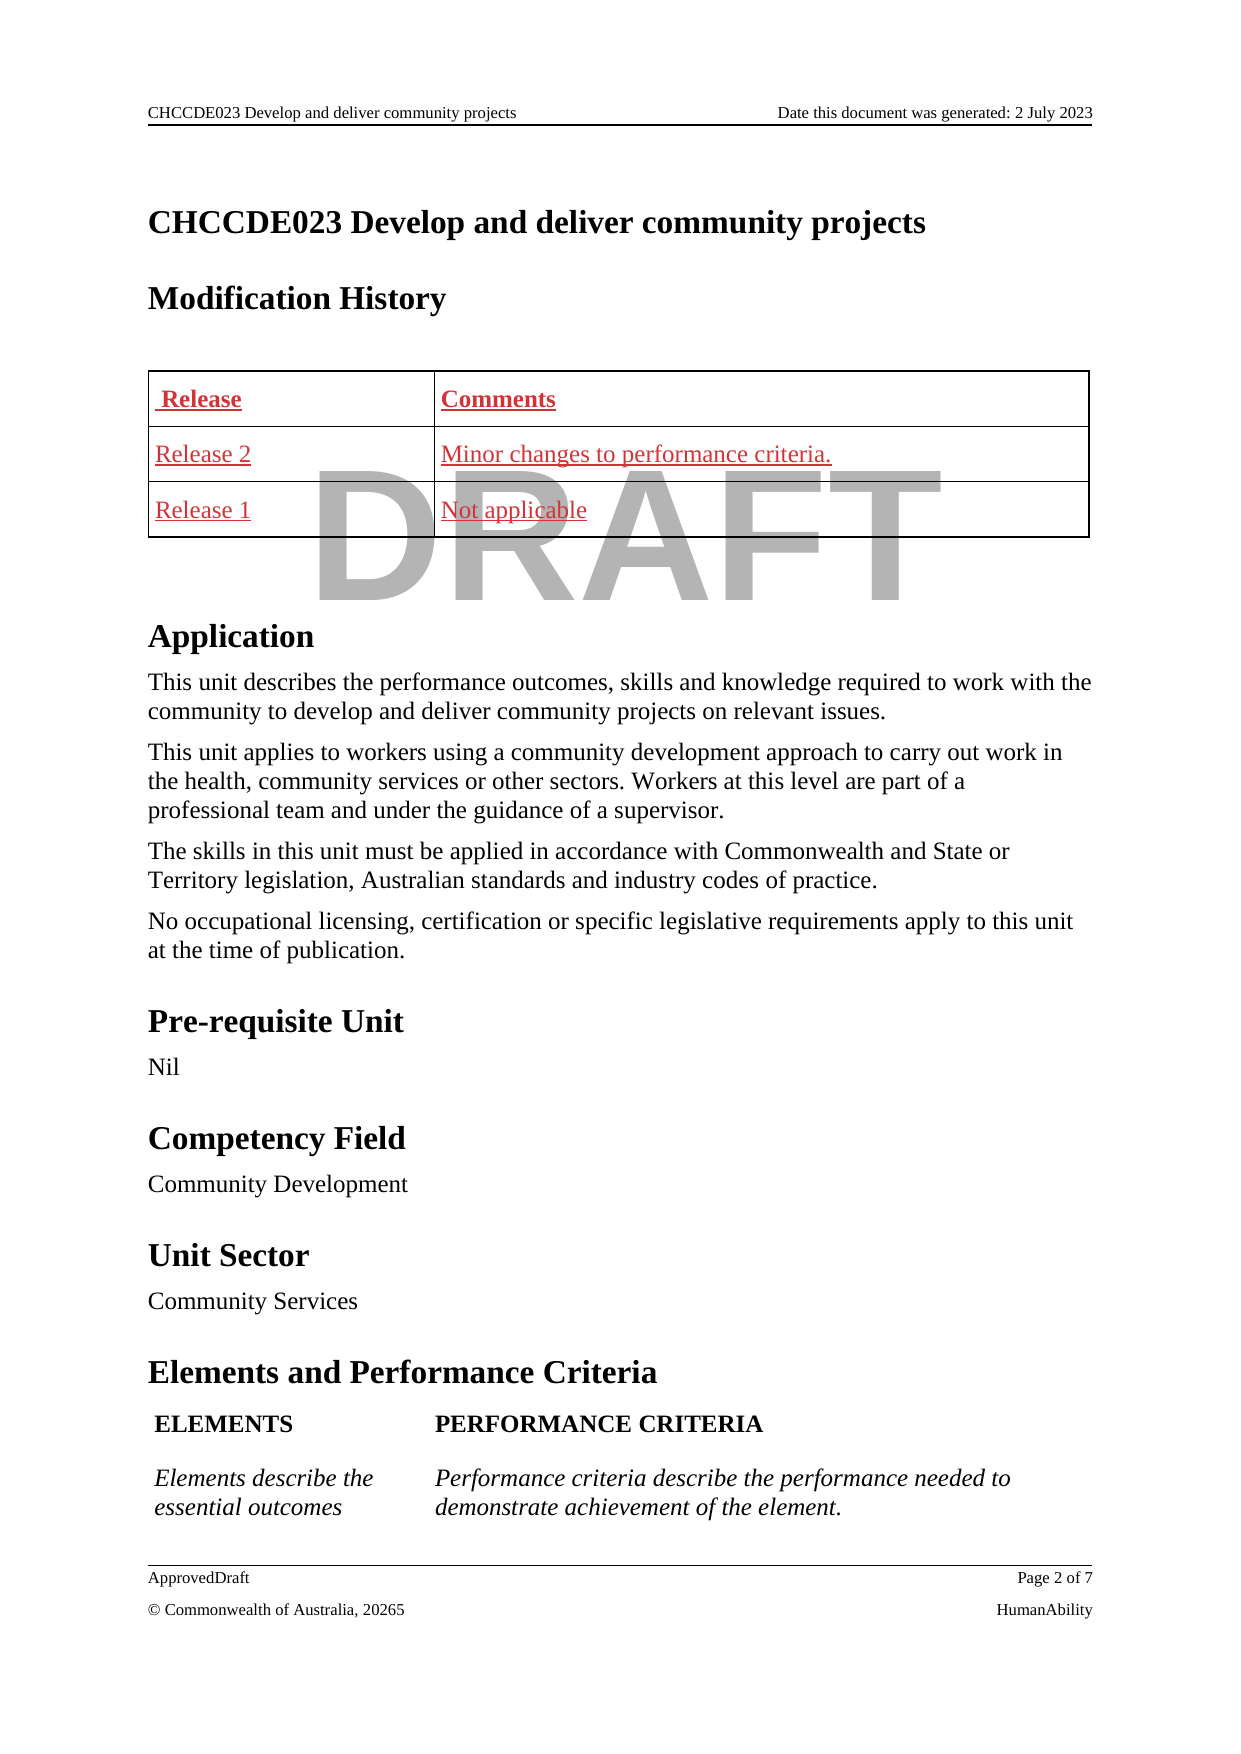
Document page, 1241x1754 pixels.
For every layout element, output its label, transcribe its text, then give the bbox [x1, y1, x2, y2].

table_cell Performance criteria describe the performance needed to demonstrate achievement of the element. [428, 1451, 1090, 1533]
table_cell Not applicable [435, 482, 1088, 536]
table_header Comments [435, 372, 1088, 426]
subtitle Competency Field [148, 1118, 1092, 1156]
text This unit describes the performance outcomes, skills and knowledge required to work with the community to develop and deliver community projects on relevant issues. [148, 667, 1092, 725]
text Community Services [148, 1286, 1092, 1315]
subtitle Pre-requisite Unit [148, 1001, 1092, 1039]
text This unit applies to workers using a community development approach to carry out work in the health, community services or other sectors. Workers at this level are part of a professional team and under the guidance of a supervisor. [148, 737, 1092, 823]
table_header Release [149, 372, 434, 426]
table_cell Minor changes to performance criteria. [435, 427, 1088, 481]
text Nil [148, 1052, 1092, 1081]
table_header PERFORMANCE CRITERIA [428, 1397, 1090, 1451]
subtitle Elements and Performance Criteria [148, 1352, 1092, 1391]
text No occupational licensing, certification or specific legislative requirements apply to this unit at the time of publication. [148, 906, 1092, 963]
text The skills in this unit must be applied in accordance with Commonwealth and State or Territory legislation, Australian standards and industry codes of practice. [148, 836, 1092, 893]
table_cell Release 2 [149, 427, 434, 481]
subtitle Unit Sector [148, 1235, 1092, 1273]
table_cell Elements describe the essential outcomes [148, 1451, 428, 1533]
table_cell Release 1 [149, 482, 434, 536]
subtitle CHCCDE023 Develop and deliver community projects [148, 202, 1092, 241]
subtitle Application [148, 616, 1092, 655]
text Community Development [148, 1169, 1092, 1198]
table_header ELEMENTS [148, 1397, 428, 1451]
subtitle Modification History [148, 278, 1092, 316]
